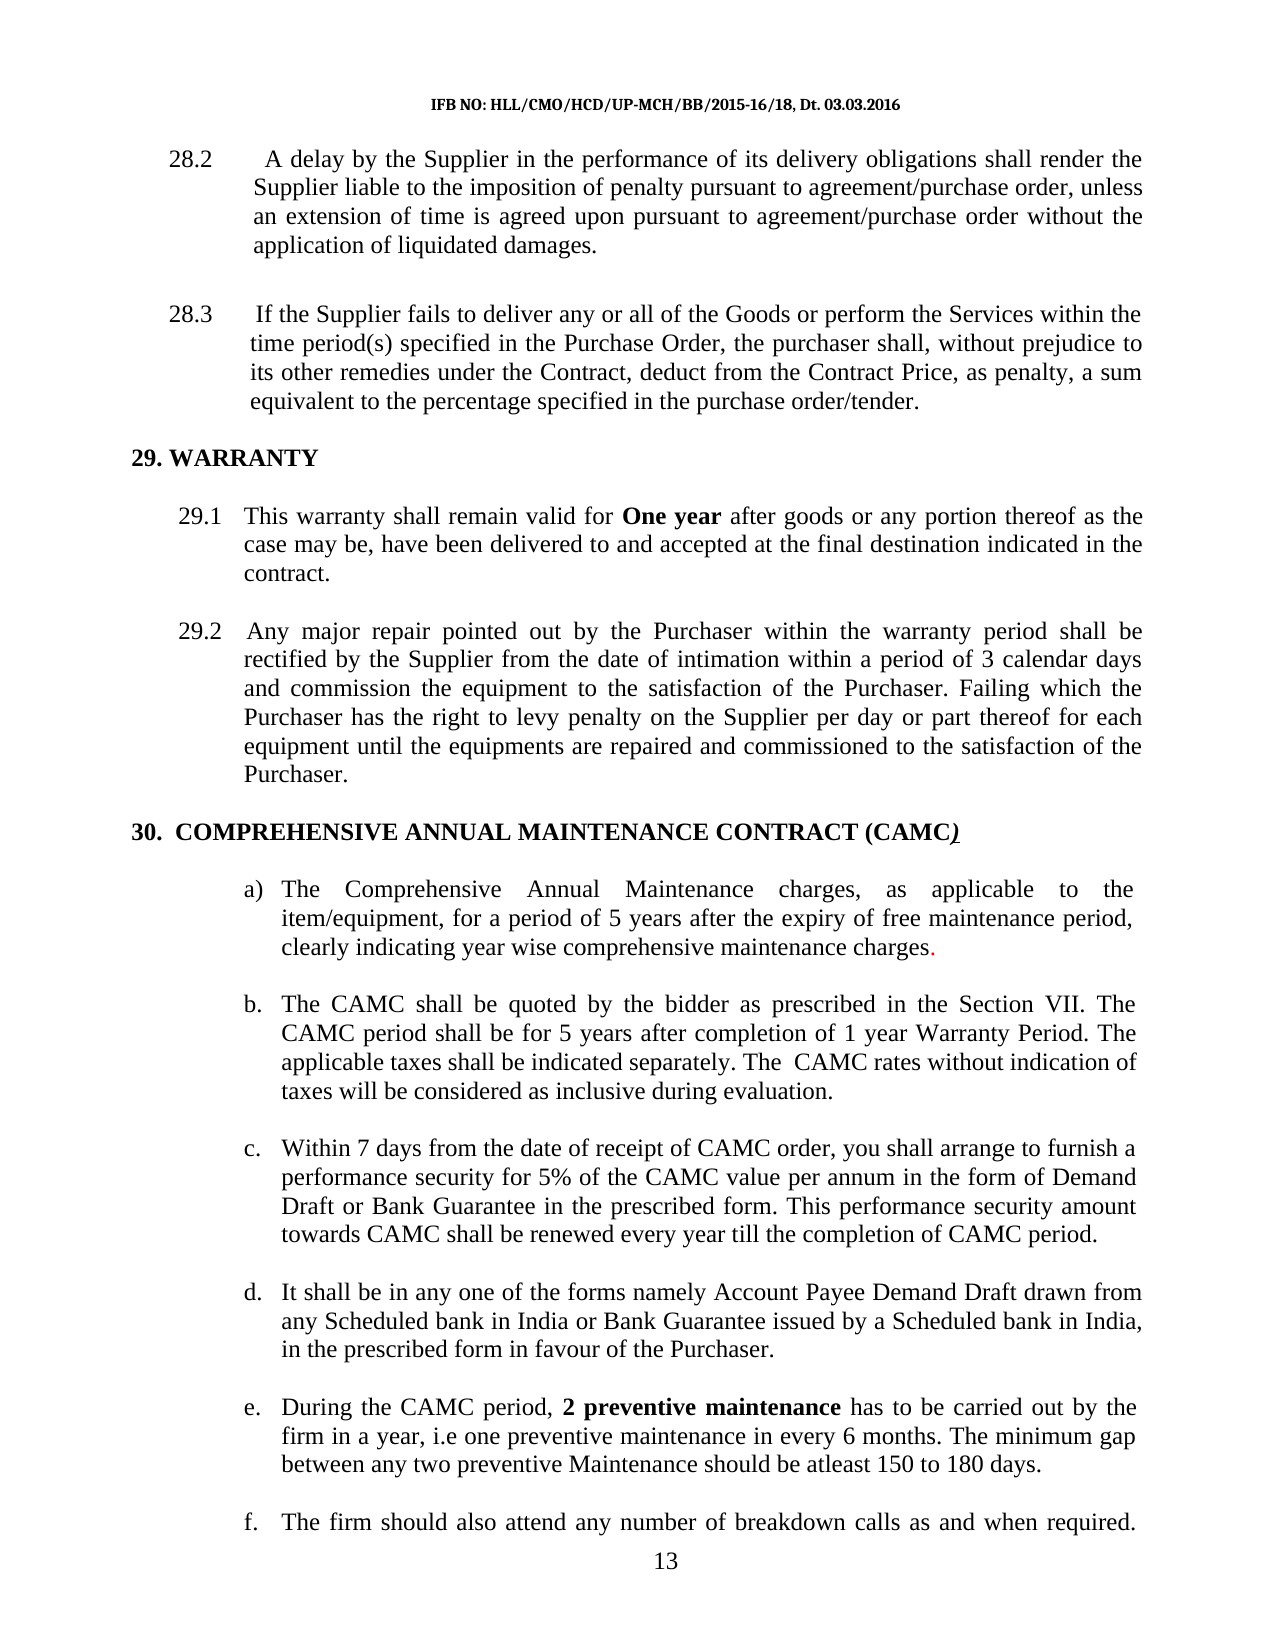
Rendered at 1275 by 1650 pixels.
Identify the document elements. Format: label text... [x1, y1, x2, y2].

text 29. WARRANTY [131, 443, 1200, 472]
text 28.2 A delay by the Supplier in the performance of its delivery obligations shall render the Supplier liable to the imposition of penalty pursuant to agreement/purchase order, unless an extension of time is agreed upon pursuant to agreement/purchase order without the application of liquidated damages. [169, 144, 1144, 259]
text 29.2 Any major repair pointed out by the Purchaser within the warranty period shall be rectified by the Supplier from the date of intimation within a period of 3 calendar days and commission the equipment to the satisfaction of the Purchaser. Failing which the Purchaser has the right to levy penalty on the Supplier per day or part thereof for each equipment until the equipments are repaired and commissioned to the satisfaction of the Purchaser. [178, 616, 1144, 788]
list The CAMC shall be quoted by the bidder as prescribed in the Section VII. The CAMC period shall be for 5 years after completion of 1 year Warranty Period. The applicable taxes shall be indicated separately. The CAMC rates without indication of taxes will be considered as inclusive during evaluation. [244, 989, 1137, 1104]
list If the Supplier fails to deliver any or all of the Goods or perform the Services within the time period(s) specified in the Purchase Order, the purchaser shall, without prejudice to its other remedies under the Contract, deduct from the Contract Price, as penalty, a sum equivalent to the percentage specified in the purchase order/tender. [169, 299, 1144, 414]
text 29.1 This warranty shall remain valid for One year after goods or any portion thereof as the case may be, have been delivered to and accepted at the final destination indicated in the contract. [178, 501, 1144, 587]
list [244, 1507, 1137, 1536]
list It shall be in any one of the forms namely Account Payee Demand Draft drawn from any Scheduled bank in India or Bank Guarantee issued by a Scheduled bank in India, in the prescribed form in favour of the Purchaser. [244, 1277, 1144, 1363]
list Within 7 days from the date of receipt of CAMC order, you shall arrange to furnish a performance security for 5% of the CAMC value per annum in the form of Demand Draft or Bank Guarantee in the prescribed form. This performance security amount towards CAMC shall be renewed every year till the completion of CAMC period. [244, 1133, 1137, 1248]
list During the CAMC period, 2 preventive maintenance has to be carried out by the firm in a year, i.e one preventive maintenance in every 6 months. The minimum gap between any two preventive Maintenance should be atleast 150 to 180 days. [244, 1392, 1137, 1478]
text 30. COMPREHENSIVE ANNUAL MAINTENANCE CONTRACT (CAMC) [131, 817, 1134, 846]
list The Comprehensive Annual Maintenance charges, as applicable to the item/equipment, for a period of 5 years after the expiry of free maintenance period, clearly indicating year wise comprehensive maintenance charges. [244, 874, 1134, 961]
